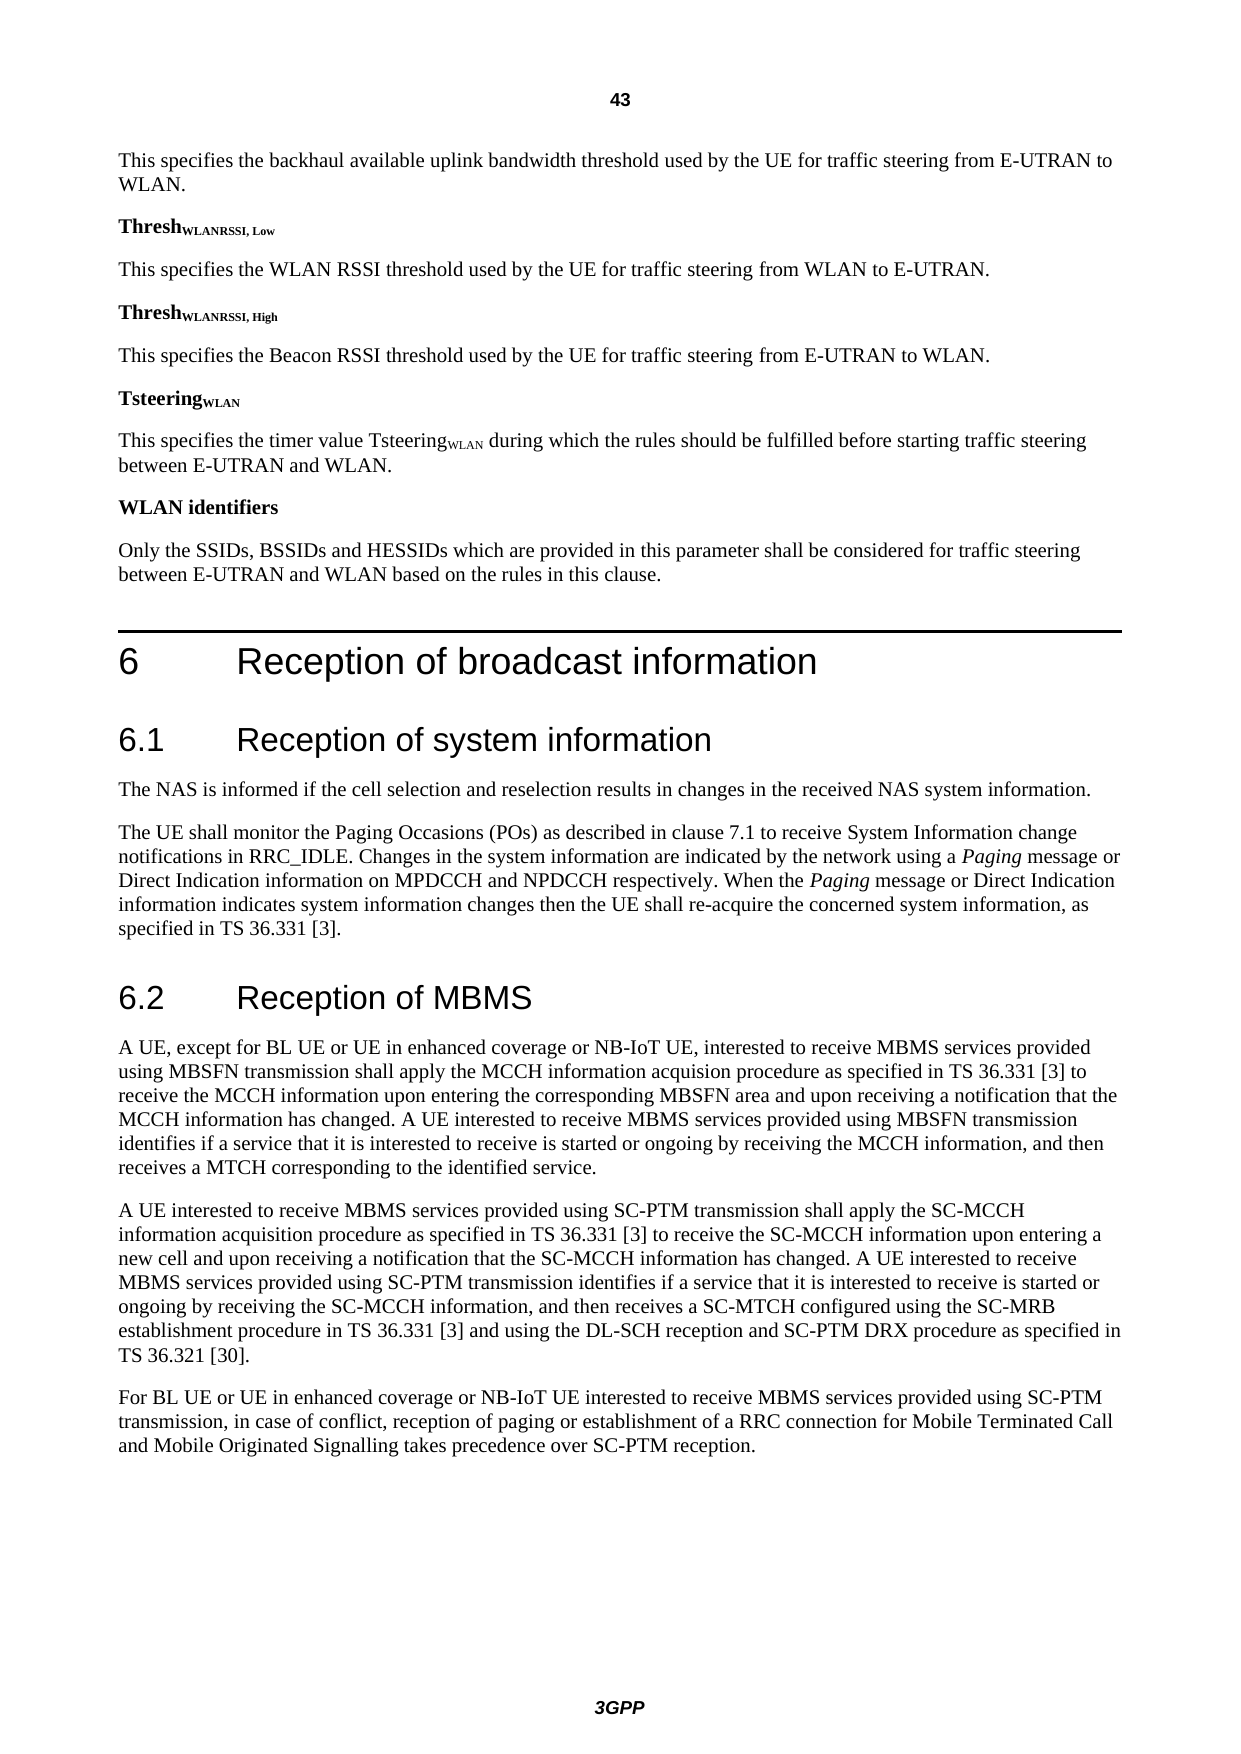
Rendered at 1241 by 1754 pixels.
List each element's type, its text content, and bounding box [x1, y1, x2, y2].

text Only the SSIDs, BSSIDs and HESSIDs which are provided in this parameter shall be considered for traffic steering between E-UTRAN and WLAN based on the rules in this clause. [118, 538, 1122, 586]
text A UE, except for BL UE or UE in enhanced coverage or NB-IoT UE, interested to receive MBMS services provided using MBSFN transmission shall apply the MCCH information acquision procedure as specified in TS 36.331 [3] to receive the MCCH information upon entering the corresponding MBSFN area and upon receiving a notification that the MCCH information has changed. A UE interested to receive MBMS services provided using MBSFN transmission identifies if a service that it is interested to receive is started or ongoing by receiving the MCCH information, and then receives a MTCH corresponding to the identified service. [118, 1035, 1122, 1179]
subtitle 6.1 Reception of system information [118, 720, 1122, 758]
text ThreshWLANRSSI, Low [118, 214, 1122, 238]
text The UE shall monitor the Paging Occasions (POs) as described in clause 7.1 to receive System Information change notifications in RRC_IDLE. Changes in the system information are indicated by the network using a Paging message or Direct Indication information on MPDCCH and NPDCCH respectively. When the Paging message or Direct Indication information indicates system information changes then the UE shall re-acquire the concerned system information, as specified in TS 36.331 [3]. [118, 820, 1122, 940]
subtitle 6 Reception of broadcast information [118, 633, 1122, 682]
text This specifies the WLAN RSSI threshold used by the UE for traffic steering from WLAN to E-UTRAN. [118, 257, 1122, 281]
text WLAN identifiers [118, 495, 1122, 519]
text The NAS is informed if the cell selection and reselection results in changes in the received NAS system information. [118, 777, 1122, 801]
text TsteeringWLAN [118, 386, 1122, 410]
text This specifies the timer value TsteeringWLAN during which the rules should be fulfilled before starting traffic steering between E-UTRAN and WLAN. [118, 428, 1122, 477]
text A UE interested to receive MBMS services provided using SC-PTM transmission shall apply the SC-MCCH information acquisition procedure as specified in TS 36.331 [3] to receive the SC-MCCH information upon entering a new cell and upon receiving a notification that the SC-MCCH information has changed. A UE interested to receive MBMS services provided using SC-PTM transmission identifies if a service that it is interested to receive is started or ongoing by receiving the SC-MCCH information, and then receives a SC-MTCH configured using the SC-MRB establishment procedure in TS 36.331 [3] and using the DL-SCH reception and SC-PTM DRX procedure as specified in TS 36.321 [30]. [118, 1198, 1122, 1367]
subtitle 6.2 Reception of MBMS [118, 978, 1122, 1016]
text For BL UE or UE in enhanced coverage or NB-IoT UE interested to receive MBMS services provided using SC-PTM transmission, in case of conflict, reception of paging or establishment of a RRC connection for Mobile Terminated Call and Mobile Originated Signalling takes precedence over SC-PTM reception. [118, 1385, 1122, 1457]
text This specifies the Beacon RSSI threshold used by the UE for traffic steering from E-UTRAN to WLAN. [118, 343, 1122, 367]
text This specifies the backhaul available uplink bandwidth threshold used by the UE for traffic steering from E-UTRAN to WLAN. [118, 147, 1122, 196]
text ThreshWLANRSSI, High [118, 300, 1122, 324]
